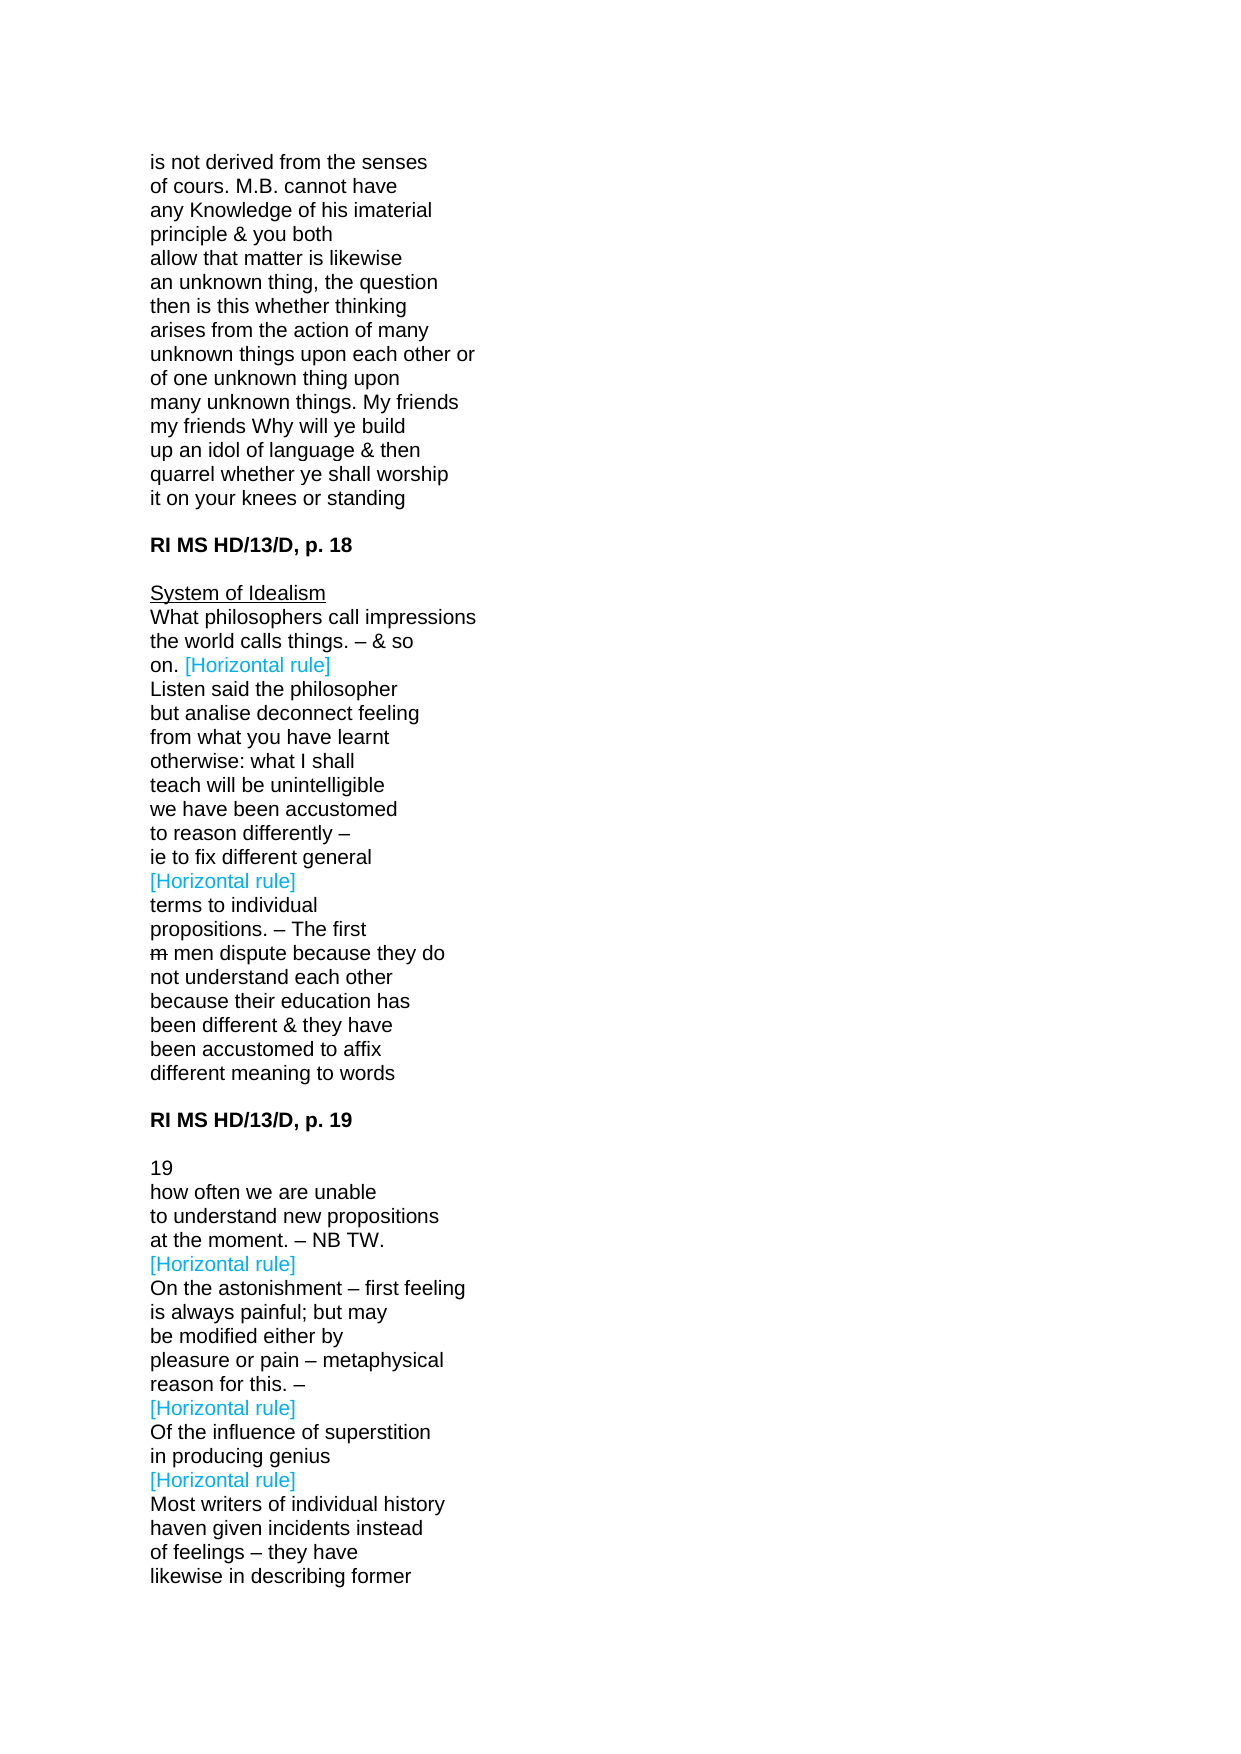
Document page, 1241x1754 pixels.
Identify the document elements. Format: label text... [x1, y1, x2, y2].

text Of the influence of superstition in producing genius [331, 1420, 1090, 1468]
text 19 how often we are unable to understand new propositions at the moment. – NB TW. [Horizontal rule] [173, 1156, 1090, 1276]
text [150, 150, 1090, 509]
text On the astonishment – first feeling is always painful; but may be modified either by pleasure or pain – metaphysical reason for this. – [Horizontal rule] [296, 1276, 1090, 1420]
text System of Idealism What philosophers call impressions the world calls things. – & so on. [Horizontal rule] Listen said the philosopher but analise deconnect feeling from what you have learnt otherwise: what I shall teach will be unintelligible we have been accustomed to reason differently – ie to fix different general [326, 581, 1090, 869]
text RI MS HD/13/D, p. 18 [150, 533, 1090, 557]
text [Horizontal rule] terms to individual propositions. – The first m men dispute because they do not understand each other because their education has been different & they have been accustomed to affix different meaning to words [150, 869, 1090, 1084]
text RI MS HD/13/D, p. 19 [150, 1108, 1090, 1132]
